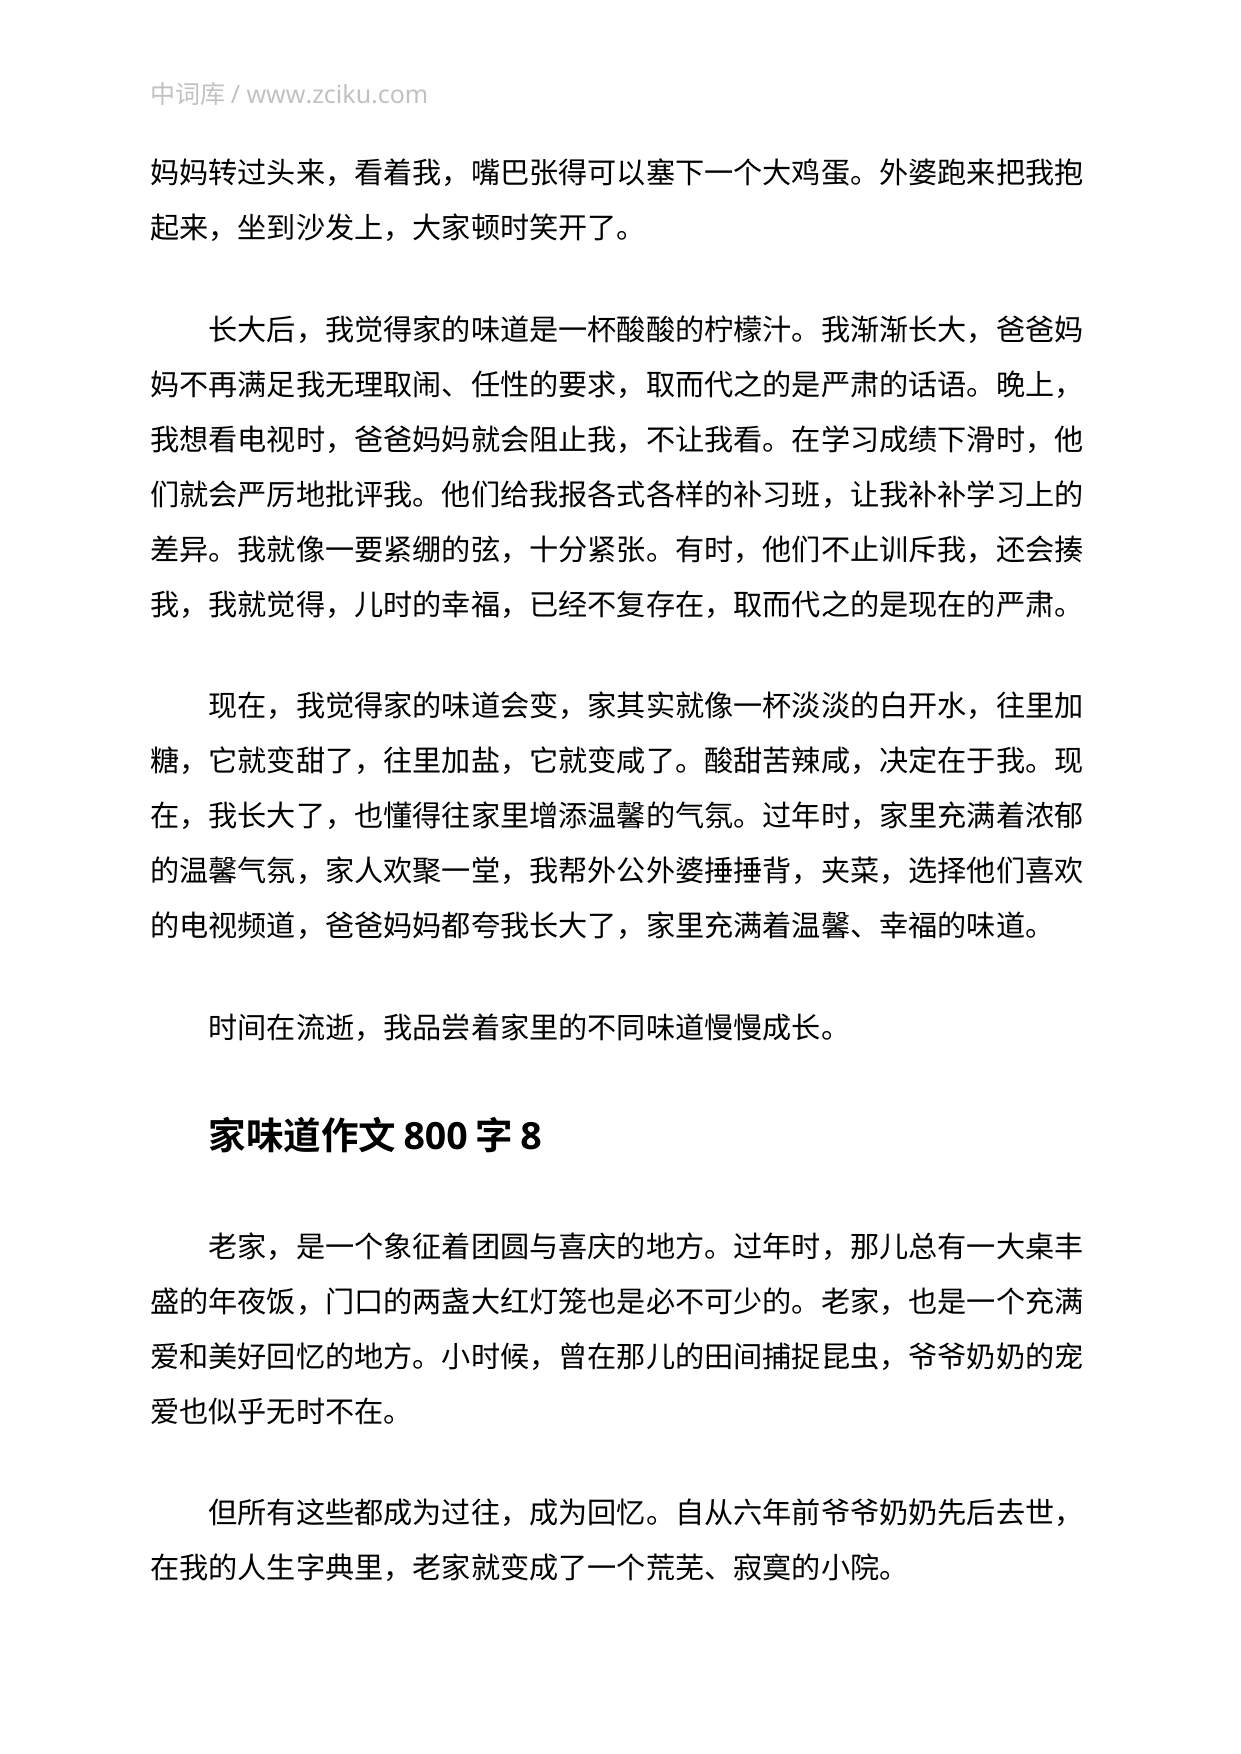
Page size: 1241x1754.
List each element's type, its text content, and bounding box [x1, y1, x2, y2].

text 老家，是一个象征着团圆与喜庆的地方。过年时，那儿总有一大桌丰盛的年夜饭，门口的两盏大红灯笼也是必不可少的。老家，也是一个充满爱和美好回忆的地方。小时候，曾在那儿的田间捕捉昆虫，爷爷奶奶的宠爱也似乎无时不在。 [150, 1224, 1090, 1431]
text 但所有这些都成为过往，成为回忆。自从六年前爷爷奶奶先后去世，在我的人生字典里，老家就变成了一个荒芜、寂寞的小院。 [150, 1490, 1090, 1587]
text 长大后，我觉得家的味道是一杯酸酸的柠檬汁。我渐渐长大，爸爸妈妈不再满足我无理取闹、任性的要求，取而代之的是严肃的话语。晚上，我想看电视时，爸爸妈妈就会阻止我，不让我看。在学习成绩下滑时，他们就会严厉地批评我。他们给我报各式各样的补习班，让我补补学习上的差异。我就像一要紧绷的弦，十分紧张。有时，他们不止训斥我，还会揍我，我就觉得，儿时的幸福，已经不复存在，取而代之的是现在的严肃。 [150, 307, 1090, 623]
text 时间在流逝，我品尝着家里的不同味道慢慢成长。 [150, 1004, 1090, 1047]
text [150, 150, 1090, 247]
text 现在，我觉得家的味道会变，家其实就像一杯淡淡的白开水，往里加糖，它就变甜了，往里加盐，它就变咸了。酸甜苦辣咸，决定在于我。现在，我长大了，也懂得往家里增添温馨的气氛。过年时，家里充满着浓郁的温馨气氛，家人欢聚一堂，我帮外公外婆捶捶背，夹菜，选择他们喜欢的电视频道，爸爸妈妈都夸我长大了，家里充满着温馨、幸福的味道。 [150, 683, 1090, 945]
text 家味道作文800字8 [150, 1106, 1090, 1161]
